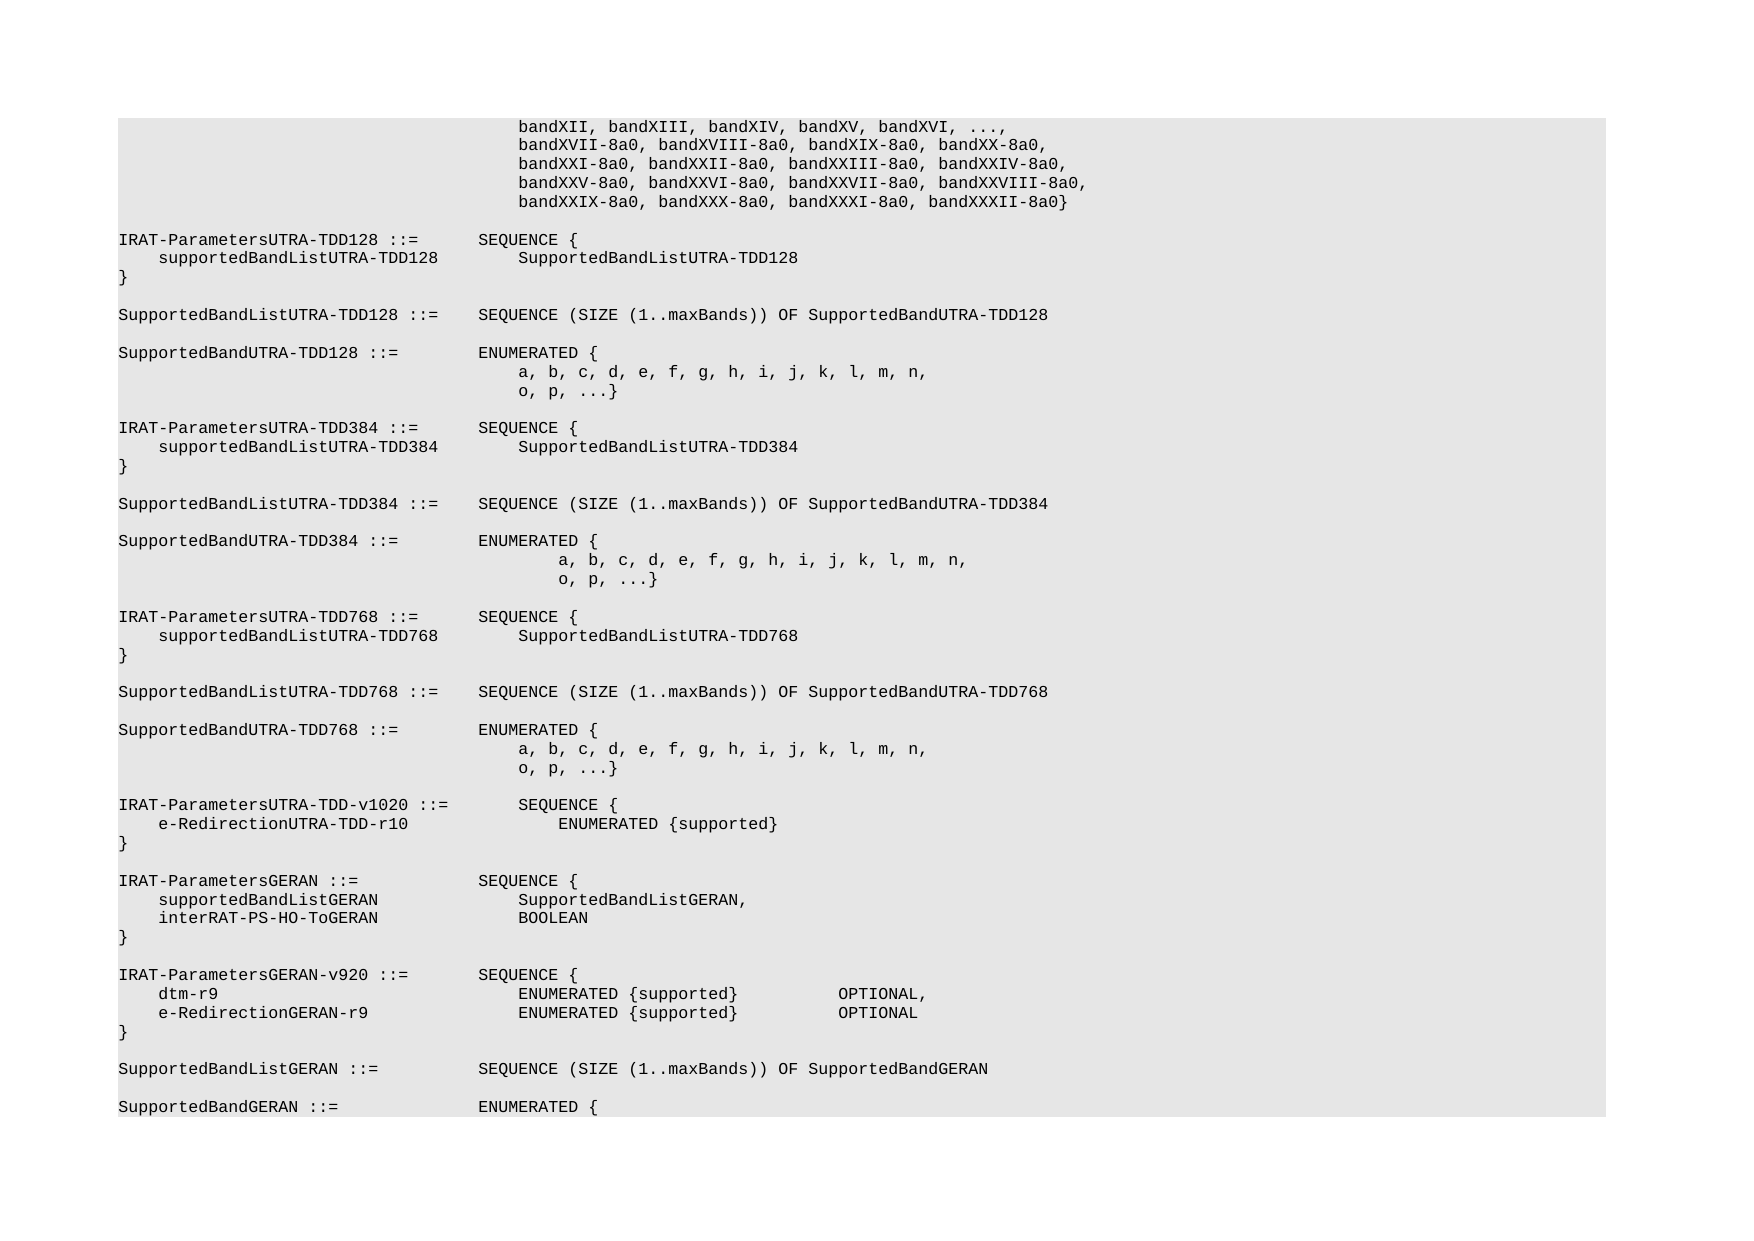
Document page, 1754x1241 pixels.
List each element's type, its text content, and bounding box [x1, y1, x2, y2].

text interRAT-PS-HO-ToGERAN BOOLEAN [118, 910, 1606, 929]
text a, b, c, d, e, f, g, h, i, j, k, l, m, n, [118, 363, 1606, 382]
text SupportedBandUTRA-TDD128 ::= ENUMERATED { [118, 344, 1606, 363]
text dtm-r9 ENUMERATED {supported} OPTIONAL, [118, 985, 1606, 1004]
text bandXXV-8a0, bandXXVI-8a0, bandXXVII-8a0, bandXXVIII-8a0, [118, 175, 1606, 193]
text e-RedirectionUTRA-TDD-r10 ENUMERATED {supported} [118, 816, 1606, 834]
text } [118, 457, 1606, 476]
text IRAT-ParametersGERAN ::= SEQUENCE { [118, 872, 1606, 891]
text a, b, c, d, e, f, g, h, i, j, k, l, m, n, [118, 740, 1606, 759]
text SupportedBandListUTRA-TDD384 ::= SEQUENCE (SIZE (1..maxBands)) OF SupportedBandUTRA-TDD384 [118, 495, 1606, 514]
text SupportedBandListUTRA-TDD768 ::= SEQUENCE (SIZE (1..maxBands)) OF SupportedBandUTRA-TDD768 [118, 684, 1606, 703]
text e-RedirectionGERAN-r9 ENUMERATED {supported} OPTIONAL [118, 1004, 1606, 1023]
text IRAT-ParametersUTRA-TDD768 ::= SEQUENCE { [118, 608, 1606, 627]
text } [118, 269, 1606, 288]
text o, p, ...} [118, 759, 1606, 778]
text a, b, c, d, e, f, g, h, i, j, k, l, m, n, [118, 552, 1606, 571]
text IRAT-ParametersUTRA-TDD128 ::= SEQUENCE { [118, 231, 1606, 250]
text o, p, ...} [118, 571, 1606, 589]
text IRAT-ParametersGERAN-v920 ::= SEQUENCE { [118, 967, 1606, 985]
text SupportedBandListUTRA-TDD128 ::= SEQUENCE (SIZE (1..maxBands)) OF SupportedBandUTRA-TDD128 [118, 307, 1606, 326]
text supportedBandListUTRA-TDD768 SupportedBandListUTRA-TDD768 [118, 627, 1606, 646]
text supportedBandListUTRA-TDD384 SupportedBandListUTRA-TDD384 [118, 439, 1606, 457]
text } [118, 929, 1606, 948]
text } [118, 834, 1606, 853]
text } [118, 1023, 1606, 1042]
text supportedBandListUTRA-TDD128 SupportedBandListUTRA-TDD128 [118, 250, 1606, 269]
text supportedBandListGERAN SupportedBandListGERAN, [118, 891, 1606, 910]
text } [118, 646, 1606, 665]
text o, p, ...} [118, 382, 1606, 401]
text SupportedBandListGERAN ::= SEQUENCE (SIZE (1..maxBands)) OF SupportedBandGERAN [118, 1061, 1606, 1080]
text bandXXIX-8a0, bandXXX-8a0, bandXXXI-8a0, bandXXXII-8a0} [118, 193, 1606, 212]
text SupportedBandUTRA-TDD768 ::= ENUMERATED { [118, 721, 1606, 740]
text IRAT-ParametersUTRA-TDD384 ::= SEQUENCE { [118, 420, 1606, 439]
text bandXII, bandXIII, bandXIV, bandXV, bandXVI, ..., [118, 118, 1606, 137]
text bandXVII-8a0, bandXVIII-8a0, bandXIX-8a0, bandXX-8a0, [118, 137, 1606, 156]
text SupportedBandUTRA-TDD384 ::= ENUMERATED { [118, 533, 1606, 552]
text bandXXI-8a0, bandXXII-8a0, bandXXIII-8a0, bandXXIV-8a0, [118, 156, 1606, 175]
text IRAT-ParametersUTRA-TDD-v1020 ::= SEQUENCE { [118, 797, 1606, 816]
text SupportedBandGERAN ::= ENUMERATED { [118, 1098, 1606, 1117]
